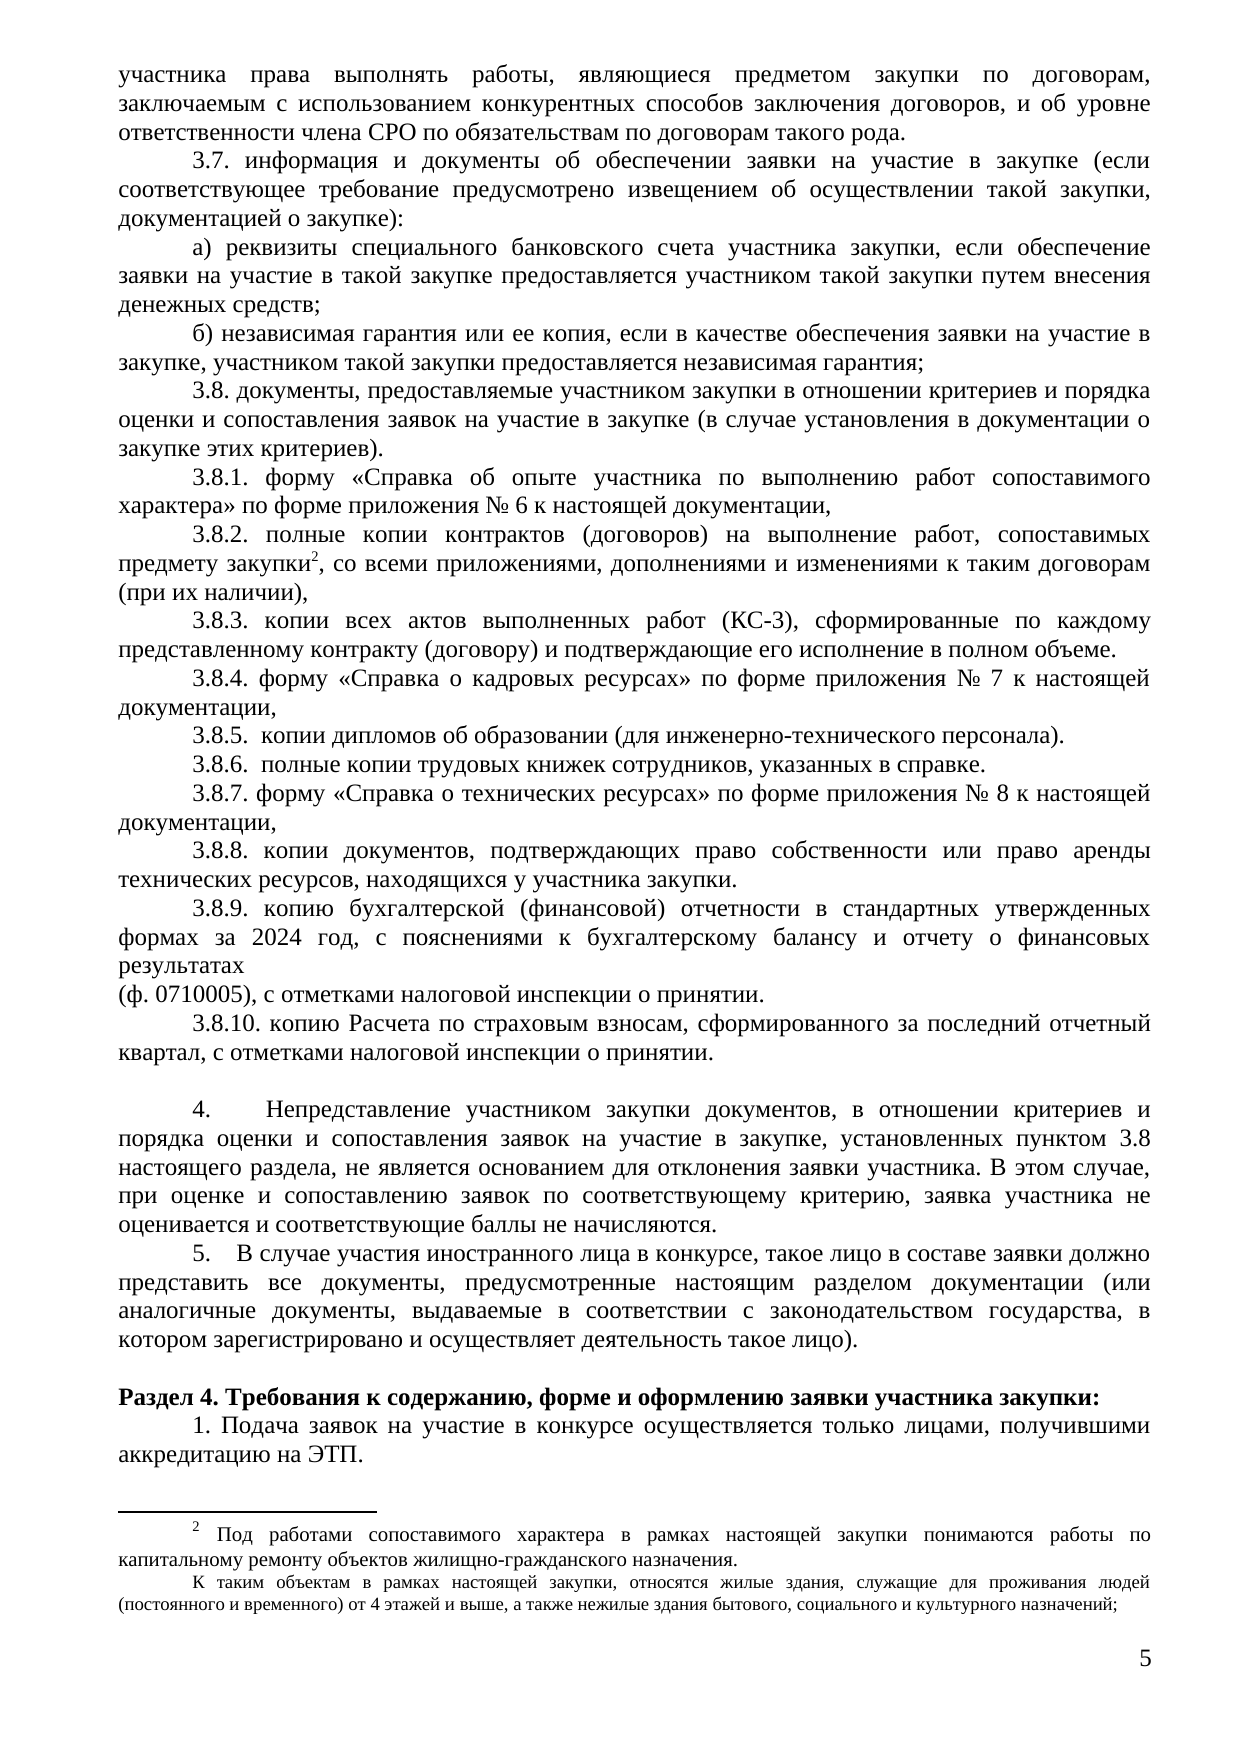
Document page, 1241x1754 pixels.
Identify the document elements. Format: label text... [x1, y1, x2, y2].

text 3.8. документы, предоставляемые участником закупки в отношении критериев и порядка оценки и сопоставления заявок на участие в закупке (в случае установления в документации о закупке этих критериев). [118, 375, 1152, 462]
list Непредставление участником закупки документов, в отношении критериев и порядка оценки и сопоставления заявок на участие в закупке, установленных пунктом 3.8 настоящего раздела, не является основанием для отклонения заявки участника. В этом случае, при оценке и сопоставлению заявок по соответствующему критерию, заявка участника не оценивается и соответствующие баллы не начисляются. [118, 1094, 1152, 1238]
text 3.8.4. форму «Справка о кадровых ресурсах» по форме приложения № 7 к настоящей документации, [118, 663, 1152, 720]
text 3.7. информация и документы об обеспечении заявки на участие в закупке (если соответствующее требование предусмотрено извещением об осуществлении такой закупки, документацией о закупке): [118, 145, 1152, 232]
list В случае участия иностранного лица в конкурсе, такое лицо в составе заявки должно представить все документы, предусмотренные настоящим разделом документации (или аналогичные документы, выдаваемые в соответствии с законодательством государства, в котором зарегистрировано и осуществляет деятельность такое лицо). [118, 1238, 1152, 1353]
text б) независимая гарантия или ее копия, если в качестве обеспечения заявки на участие в закупке, участником такой закупки предоставляется независимая гарантия; [118, 318, 1152, 375]
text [118, 59, 1152, 145]
text 3.8.2. полные копии контрактов (договоров) на выполнение работ, сопоставимых предмету закупки, со всеми приложениями, дополнениями и изменениями к таким договорам (при их наличии), [118, 519, 1152, 605]
text 3.8.1. форму «Справка об опыте участника по выполнению работ сопоставимого характера» по форме приложения № 6 к настоящей документации, [118, 462, 1152, 519]
text 3.8.7. форму «Справка о технических ресурсах» по форме приложения № 8 к настоящей документации, [118, 778, 1152, 835]
text 3.8.10. копию Расчета по страховым взносам, сформированного за последний отчетный квартал, с отметками налоговой инспекции о принятии. [118, 1008, 1152, 1065]
text 3.8.6. полные копии трудовых книжек сотрудников, указанных в справке. [118, 749, 1152, 778]
text 3.8.8. копии документов, подтверждающих право собственности или право аренды технических ресурсов, находящихся у участника закупки. [118, 835, 1152, 893]
list 1. Подача заявок на участие в конкурсе осуществляется только лицами, получившими аккредитацию на ЭТП. [118, 1410, 1152, 1468]
text 3.8.3. копии всех актов выполненных работ (КС-3), сформированные по каждому представленному контракту (договору) и подтверждающие его исполнение в полном объеме. [118, 605, 1152, 663]
text 3.8.5. копии дипломов об образовании (для инженерно-технического персонала). [118, 720, 1152, 749]
text а) реквизиты специального банковского счета участника закупки, если обеспечение заявки на участие в такой закупке предоставляется участником такой закупки путем внесения денежных средств; [118, 232, 1152, 318]
text 3.8.9. копию бухгалтерской (финансовой) отчетности в стандартных утвержденных формах за 2024 год, с пояснениями к бухгалтерскому балансу и отчету о финансовых результатах (ф. 0710005), с отметками налоговой инспекции о принятии. [118, 893, 1152, 1008]
list Раздел 4. Требования к содержанию, форме и оформлению заявки участника закупки: [118, 1382, 1152, 1410]
